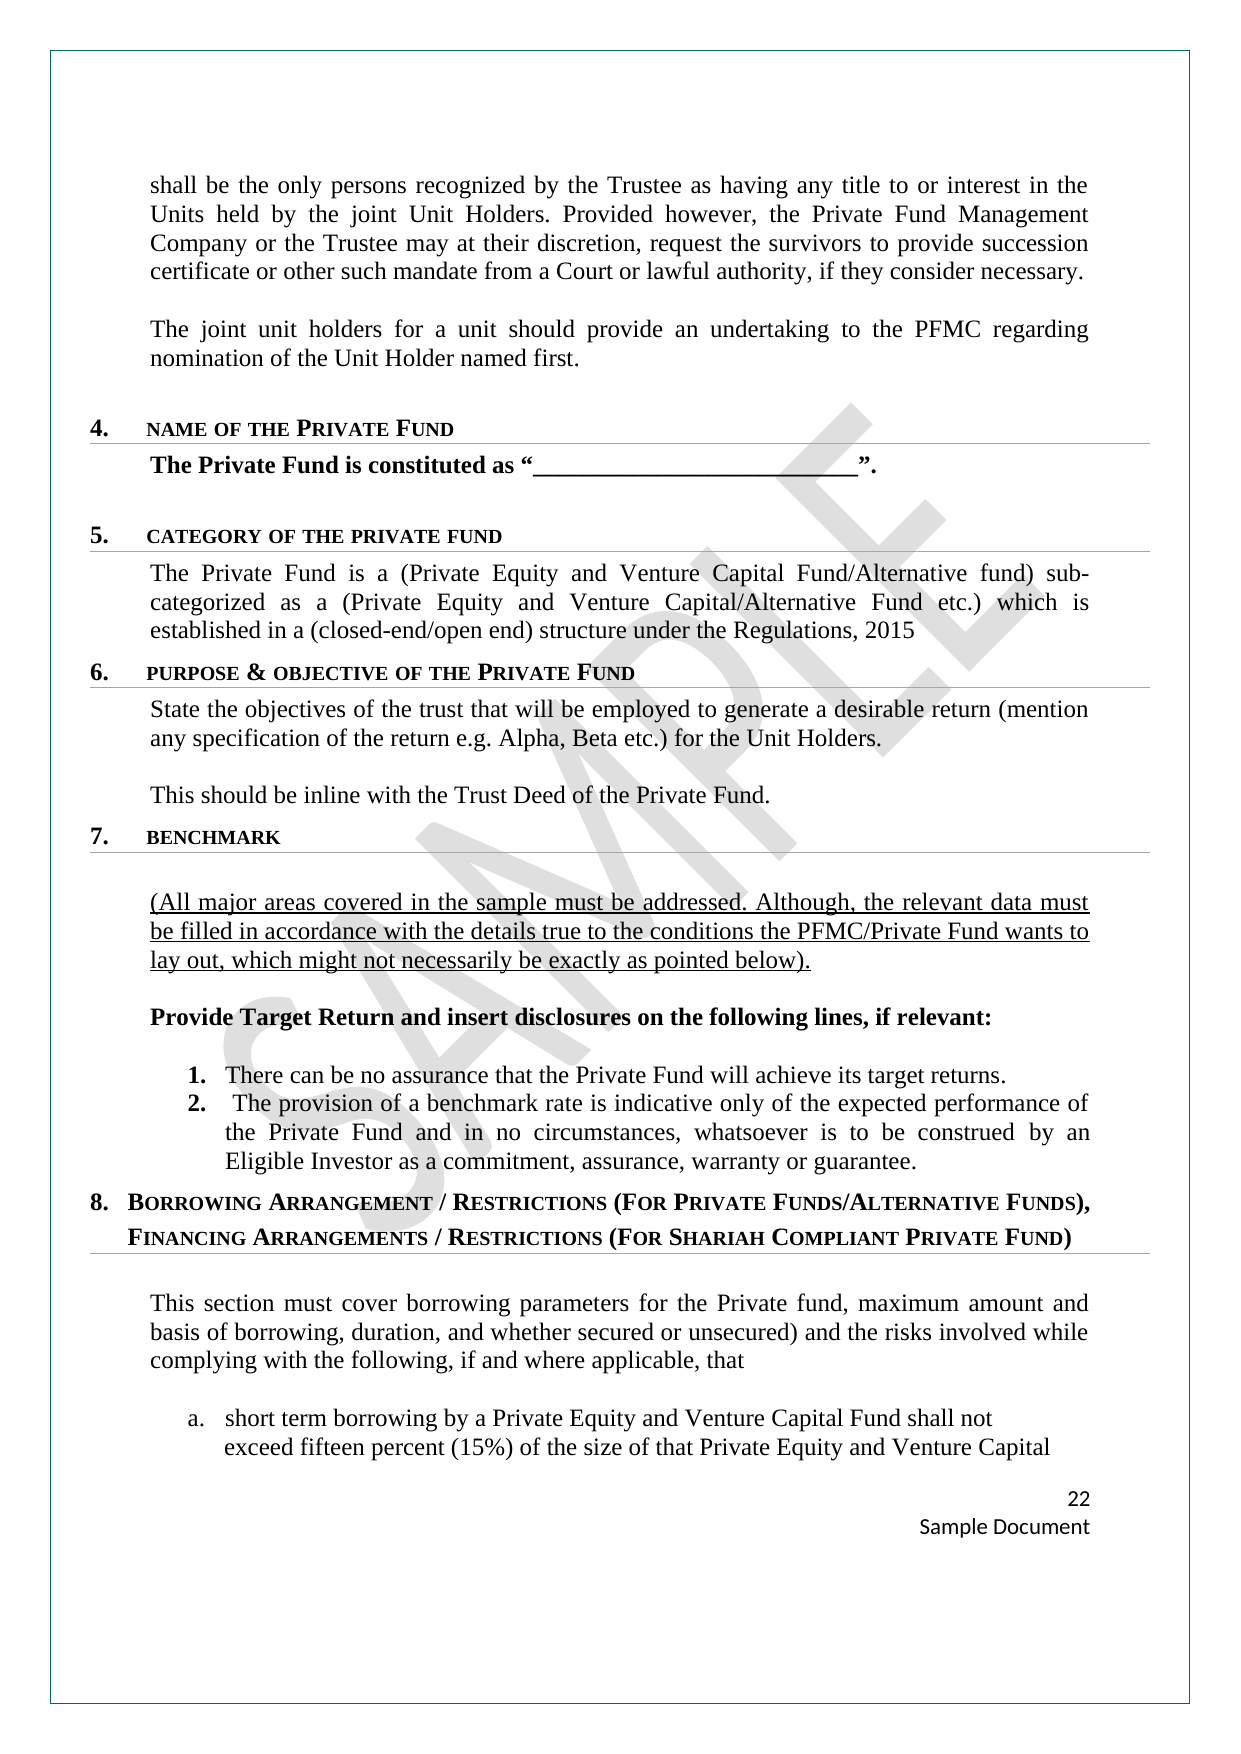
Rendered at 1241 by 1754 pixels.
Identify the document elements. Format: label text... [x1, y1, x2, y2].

subtitle benchmark [90, 821, 1150, 852]
text (All major areas covered in the sample must be addressed. Although, the relevant data must be filled in accordance with the details true to the conditions the PFMC/Private Fund wants to lay out, which might not necessarily be exactly as pointed below). [150, 942, 1090, 973]
subtitle purpose & objective of the Private Fund [90, 657, 1150, 687]
text (All major areas covered in the sample must be addressed. Although, the relevant data must be filled in accordance with the details true to the conditions the PFMC/Private Fund wants to lay out, which might not necessarily be exactly as pointed below). [150, 887, 1090, 912]
list short term borrowing by a Private Equity and Venture Capital Fund shall not [187, 1403, 1090, 1432]
text The joint unit holders for a unit should provide an undertaking to the PFMC regarding nomination of the Unit Holder named first. [150, 314, 1090, 371]
subtitle name of the Private Fund [90, 413, 1150, 443]
list The provision of a benchmark rate is indicative only of the expected performance of the Private Fund and in no circumstances, whatsoever is to be construed by an Eligible Investor as a commitment, assurance, warranty or guarantee. [187, 1088, 1090, 1175]
text (All major areas covered in the sample must be addressed. Although, the relevant data must be filled in accordance with the details true to the conditions the PFMC/Private Fund wants to lay out, which might not necessarily be exactly as pointed below). [150, 914, 1090, 941]
text The Private Fund is a (Private Equity and Venture Capital Fund/Alternative fund) sub-categorized as a (Private Equity and Venture Capital/Alternative Fund etc.) which is established in a (closed-end/open end) structure under the Regulations, 2015 [150, 558, 1090, 644]
text Provide Target Return and insert disclosures on the following lines, if relevant: [150, 1002, 1090, 1031]
subtitle category of the private fund [90, 520, 1150, 551]
list There can be no assurance that the Private Fund will achieve its target returns. [187, 1060, 1090, 1088]
text State the objectives of the trust that will be employed to generate a desirable return (mention any specification of the return e.g. Alpha, Beta etc.) for the Unit Holders. [150, 694, 1090, 752]
text The Private Fund is constituted as “__________________________”. [150, 450, 1090, 479]
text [150, 170, 1090, 285]
list exceed fifteen percent (15%) of the size of that Private Equity and Venture Capital [224, 1432, 1090, 1461]
text This should be inline with the Trust Deed of the Private Fund. [150, 780, 1090, 808]
text This section must cover borrowing parameters for the Private fund, maximum amount and basis of borrowing, duration, and whether secured or unsecured) and the risks involved while complying with the following, if and where applicable, that [150, 1288, 1090, 1374]
subtitle Borrowing Arrangement / Restrictions (For Private Funds/Alternative Funds), Financing Arrangements / Restrictions (For Shariah Compliant Private Fund) [90, 1187, 1150, 1253]
